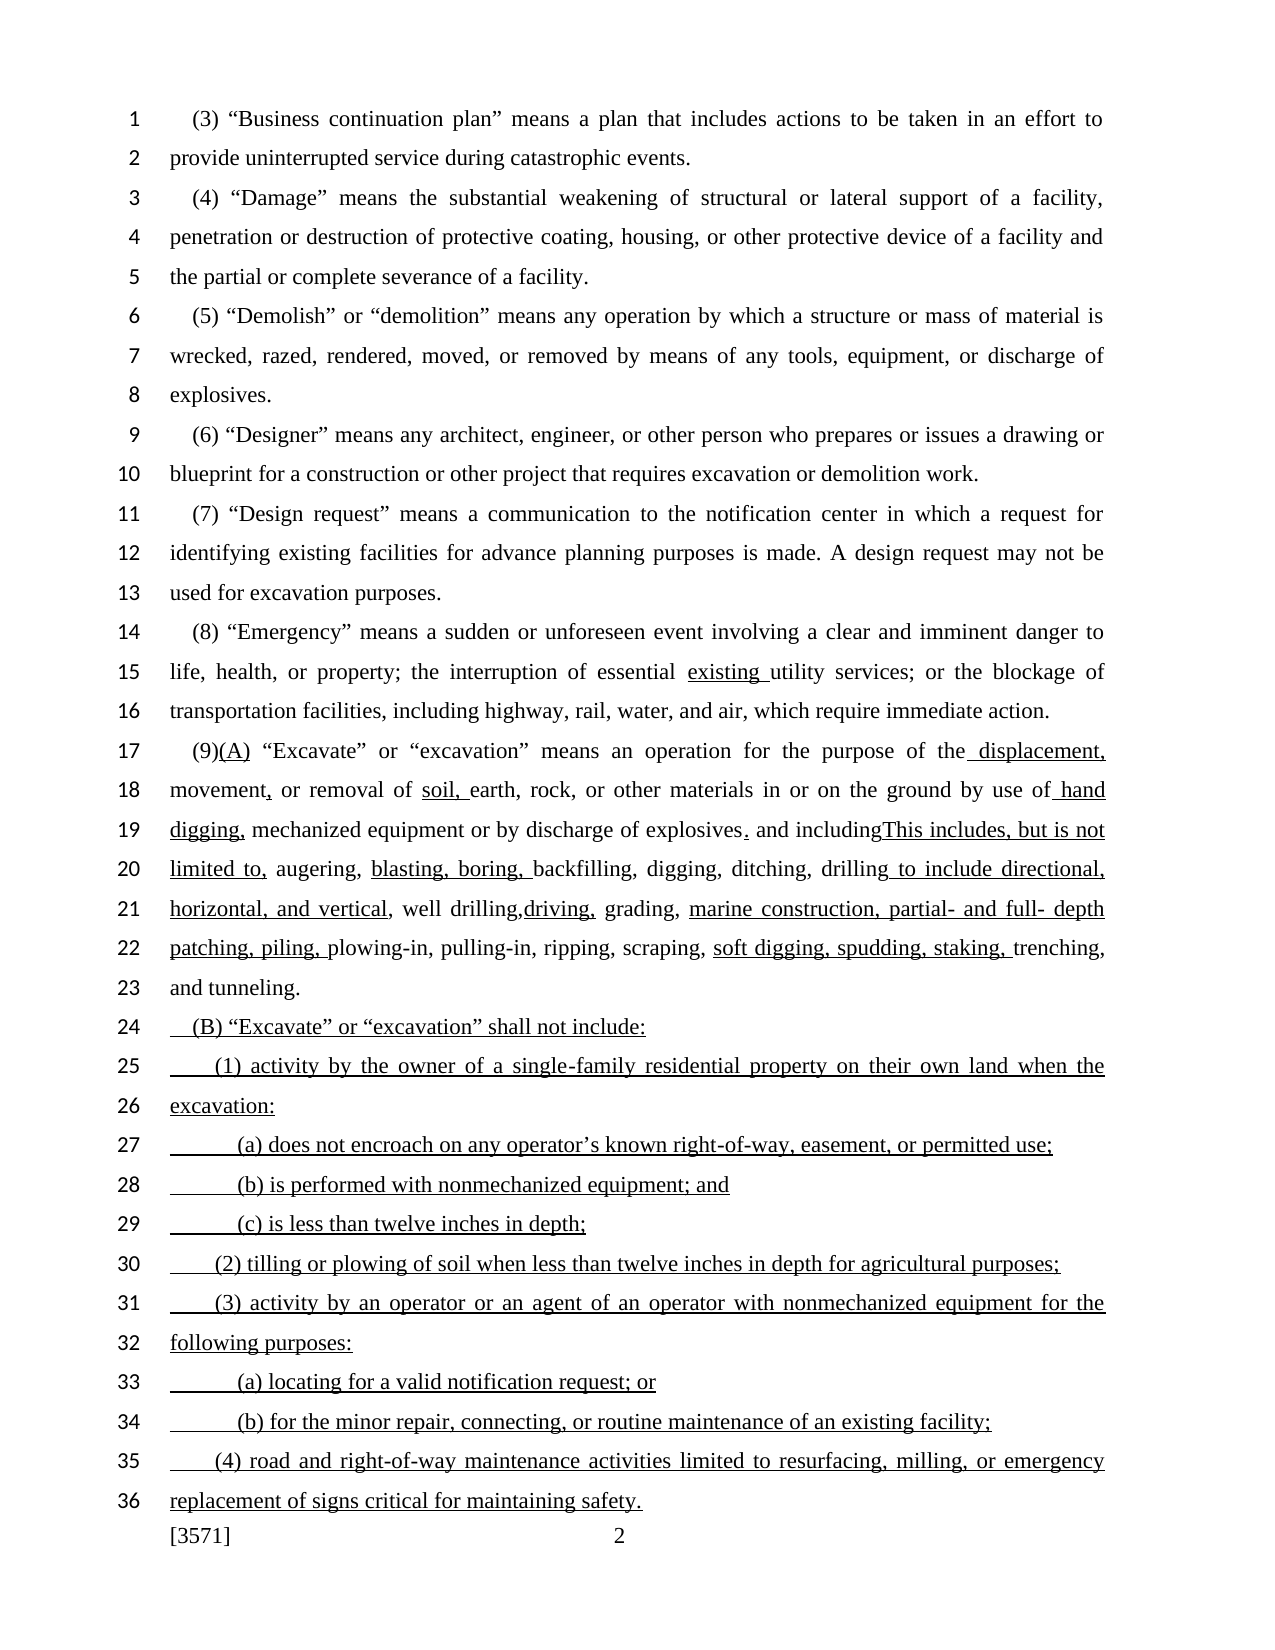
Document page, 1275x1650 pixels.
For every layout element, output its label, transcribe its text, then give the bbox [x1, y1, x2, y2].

text (4) “Damage” means the substantial weakening of structural or lateral support of a facility, penetration or destruction of protective coating, housing, or other protective device of a facility and the partial or complete severance of a facility. [169, 184, 1106, 289]
text (3) activity by an operator or an agent of an operator with nonmechanized equipment for the following purposes: [169, 1313, 1106, 1355]
text (7) “Design request” means a communication to the notification center in which a request for identifying existing facilities for advance planning purposes is made. A design request may not be used for excavation purposes. [169, 500, 1106, 605]
text (3) “Business continuation plan” means a plan that includes actions to be taken in an effort to provide uninterrupted service during catastrophic events. [169, 105, 1106, 171]
text (B) “Excavate” or “excavation” shall not include: [169, 1013, 1106, 1039]
text (8) “Emergency” means a sudden or unforeseen event involving a clear and imminent danger to life, health, or property; the interruption of essential existing utility services; or the blockage of transportation facilities, including highway, rail, water, and air, which require immediate action. [169, 618, 1106, 723]
text (1) activity by the owner of a single‑family residential property on their own land when the excavation: [169, 1052, 1106, 1118]
text (4) road and right‑of‑way maintenance activities limited to resurfacing, milling, or emergency replacement of signs critical for maintaining safety. [169, 1447, 1106, 1513]
text (5) “Demolish” or “demolition” means any operation by which a structure or mass of material is wrecked, razed, rendered, moved, or removed by means of any tools, equipment, or discharge of explosives. [169, 302, 1106, 408]
text (b) for the minor repair, connecting, or routine maintenance of an existing facility; [169, 1408, 1106, 1434]
text (6) “Designer” means any architect, engineer, or other person who prepares or issues a drawing or blueprint for a construction or other project that requires excavation or demolition work. [169, 421, 1106, 487]
text (2) tilling or plowing of soil when less than twelve inches in depth for agricultural purposes; [169, 1250, 1106, 1276]
text (a) locating for a valid notification request; or [169, 1368, 1106, 1395]
text (9)(A) “Excavate” or “excavation” means an operation for the purpose of the displacement, movement, or removal of soil, earth, rock, or other materials in or on the ground by use of hand digging, mechanized equipment or by discharge of explosives. and includingThis includes, but is not limited to, augering, blasting, boring, backfilling, digging, ditching, drilling to include directional, horizontal, and vertical, well drilling,driving, grading, marine construction, partial- and full- depth patching, piling, plowing‑in, pulling‑in, ripping, scraping, soft digging, spudding, staking, trenching, and tunneling. [169, 737, 1106, 1000]
text (c) is less than twelve inches in depth; [169, 1210, 1106, 1237]
text (3) activity by an operator or an agent of an operator with nonmechanized equipment for the following purposes: [169, 1289, 1106, 1312]
text (a) does not encroach on any operator’s known right‑of‑way, easement, or permitted use; [169, 1131, 1106, 1158]
text (b) is performed with nonmechanized equipment; and [169, 1171, 1106, 1197]
